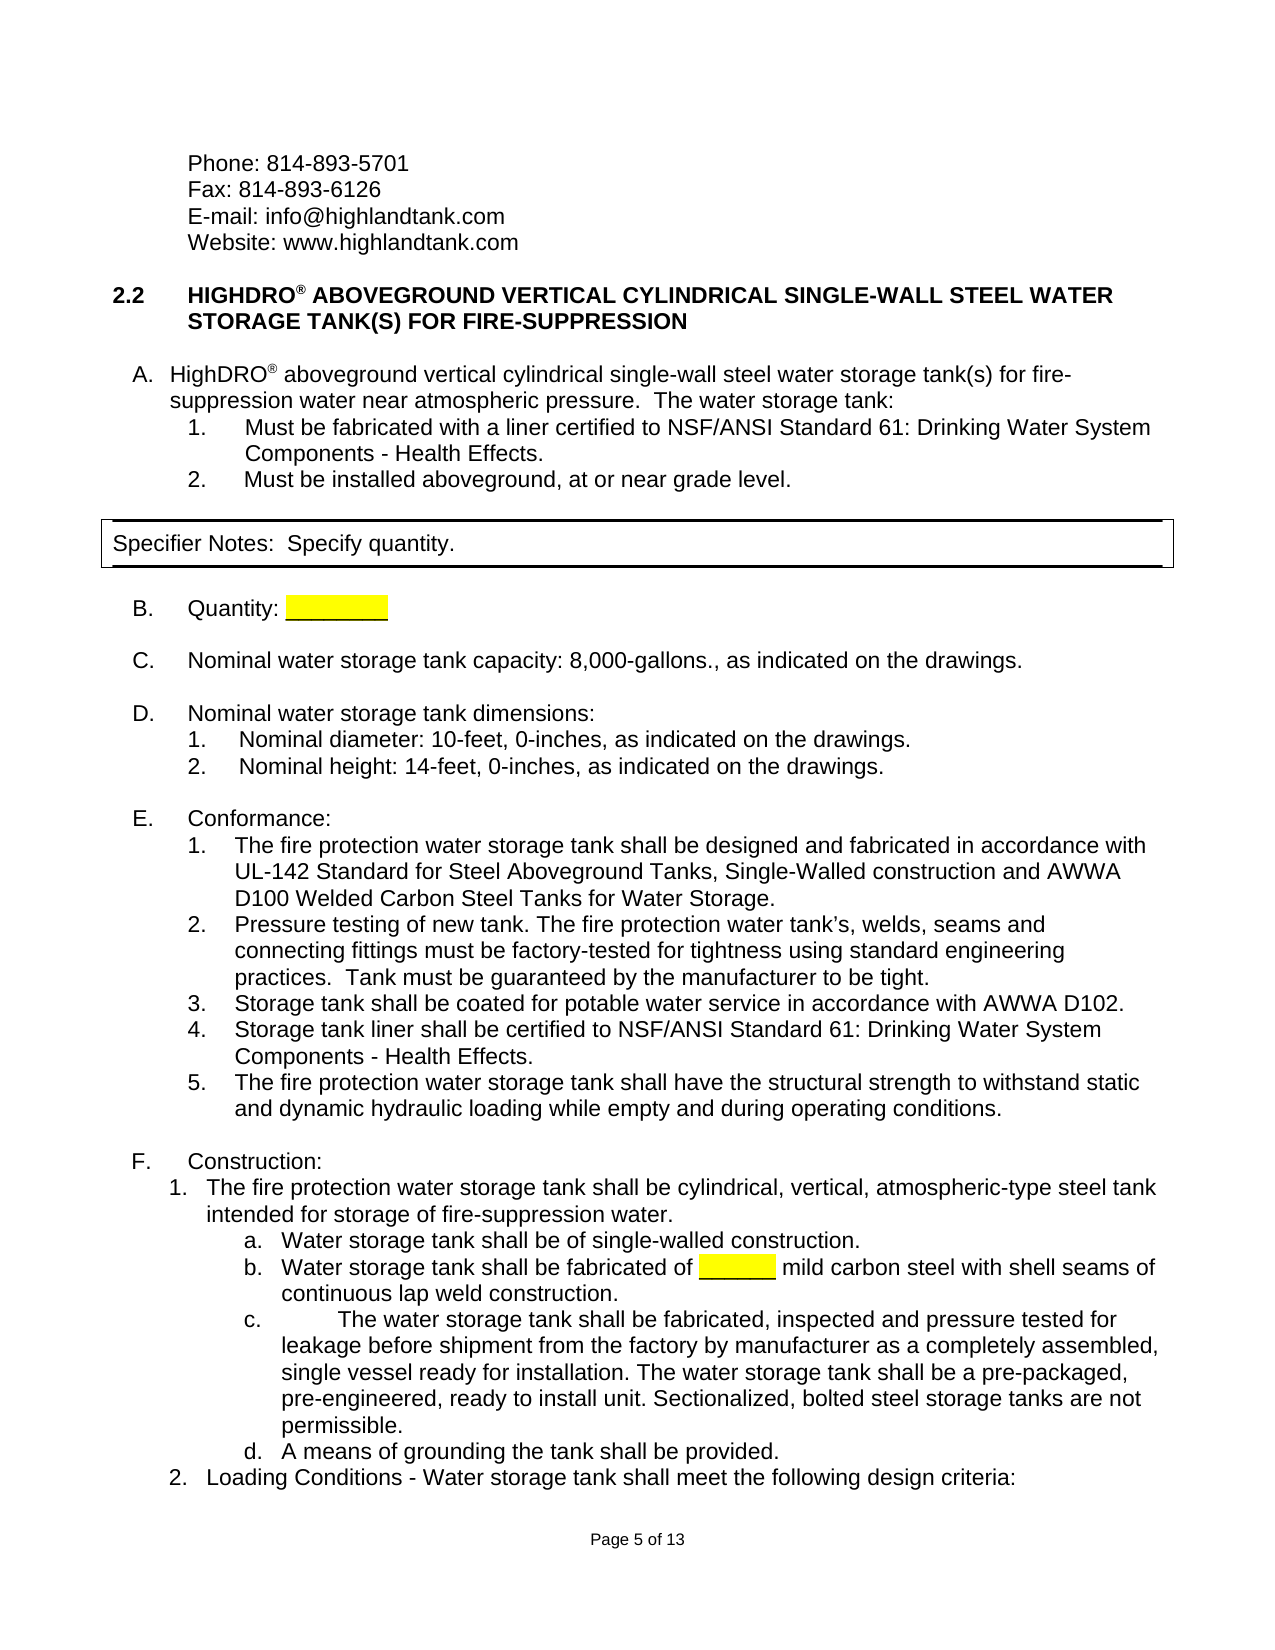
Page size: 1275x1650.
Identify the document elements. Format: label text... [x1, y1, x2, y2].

subtitle HighDRO® aboveground vertical cylindrical single-wall steel water storage tank(s) for fire-suppression water near atmospheric pressure. The water storage tank: [132, 361, 1162, 413]
list Water storage tank shall be fabricated of ______ mild carbon steel with shell seams of continuous lap weld construction. [244, 1253, 1162, 1306]
subtitle Fax: 814-893-6126 [132, 176, 1162, 203]
list Nominal height: 14-feet, 0-inches, as indicated on the drawings. [187, 753, 1162, 779]
list The fire protection water storage tank shall be designed and fabricated in accordance with UL-142 Standard for Steel Aboveground Tanks, Single-Walled construction and AWWA D100 Welded Carbon Steel Tanks for Water Storage. [187, 832, 1162, 911]
subtitle Website: www.highlandtank.com [132, 229, 1162, 255]
list Storage tank liner shall be certified to NSF/ANSI Standard 61: Drinking Water System Components - Health Effects. [187, 1016, 1162, 1069]
subtitle Loading Conditions - Water storage tank shall meet the following design criteria: [169, 1464, 1162, 1491]
subtitle 2. Must be installed aboveground, at or near grade level. [187, 466, 1162, 493]
subtitle F. Construction: [131, 1148, 1162, 1174]
subtitle E-mail: info@highlandtank.com [132, 203, 1162, 229]
list The water storage tank shall be fabricated, inspected and pressure tested for leakage before shipment from the factory by manufacturer as a completely assembled, single vessel ready for installation. The water storage tank shall be a pre-packaged, pre-engineered, ready to install unit. Sectionalized, bolted steel storage tanks are not permissible. [244, 1306, 1162, 1438]
list The fire protection water storage tank shall have the structural strength to withstand static and dynamic hydraulic loading while empty and during operating conditions. [187, 1069, 1162, 1122]
subtitle 1. Must be fabricated with a liner certified to NSF/ANSI Standard 61: Drinking Water System Components - Health Effects. [187, 413, 1162, 466]
subtitle 2.2 HIGHDRO® ABOVEGROUND VERTICAL CYLINDRICAL SINGLE-WALL STEEL WATER [112, 282, 1162, 308]
list Water storage tank shall be of single-walled construction. [244, 1227, 1162, 1253]
list Quantity: ________ [132, 594, 1162, 621]
list A means of grounding the tank shall be provided. [244, 1438, 1162, 1464]
table_header Specifier Notes: Specify quantity. [102, 520, 1173, 567]
subtitle STORAGE TANK(S) FOR FIRE-SUPPRESSION [112, 308, 1162, 334]
subtitle Phone: 814-893-5701 [132, 150, 1162, 176]
list The fire protection water storage tank shall be cylindrical, vertical, atmospheric-type steel tank intended for storage of fire-suppression water. [169, 1174, 1162, 1227]
list Conformance: [132, 805, 1162, 832]
list Nominal water storage tank dimensions: [132, 700, 1162, 726]
list Pressure testing of new tank. The fire protection water tank’s, welds, seams and connecting fittings must be factory-tested for tightness using standard engineering practices. Tank must be guaranteed by the manufacturer to be tight. [187, 911, 1162, 990]
list Nominal water storage tank capacity: 8,000-gallons., as indicated on the drawings. [132, 647, 1162, 674]
list Nominal diameter: 10-feet, 0-inches, as indicated on the drawings. [187, 726, 1162, 753]
list Storage tank shall be coated for potable water service in accordance with AWWA D102. [187, 990, 1162, 1016]
